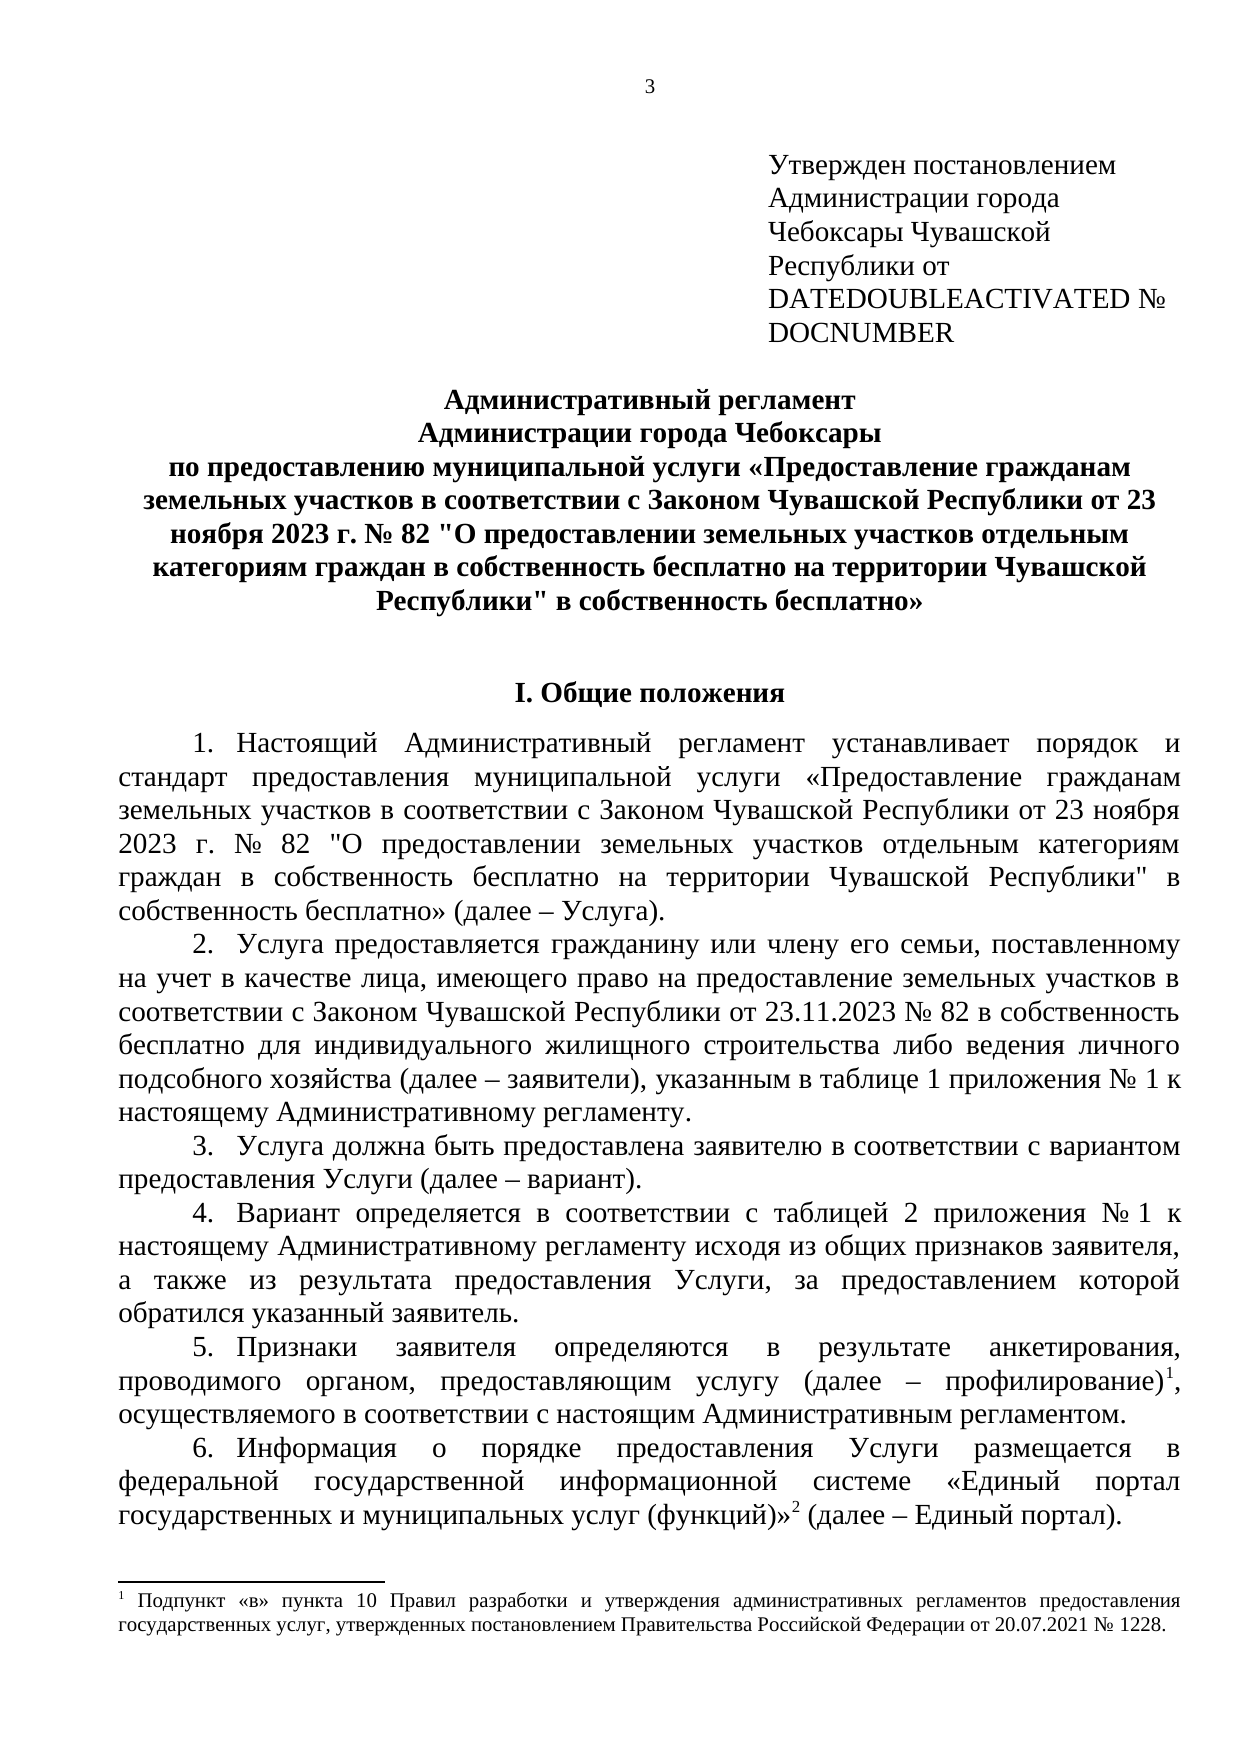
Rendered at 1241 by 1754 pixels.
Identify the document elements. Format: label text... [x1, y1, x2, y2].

text Административный регламент [118, 382, 1181, 415]
list Настоящий Административный регламент устанавливает порядок и стандарт предоставления муниципальной услуги «Предоставление гражданам земельных участков в соответствии с Законом Чувашской Республики от 23 ноября 2023 г. № 82 "О предоставлении земельных участков отдельным категориям граждан в собственность бесплатно на территории Чувашской Республики" в собственность бесплатно» (далее – Услуга). [118, 725, 1181, 927]
text Утвержден постановлением Администрации города Чебоксары Чувашской Республики от DATEDOUBLEACTIVATED № DOCNUMBER [768, 147, 1181, 348]
text I. Общие положения [118, 675, 1181, 709]
list Услуга должна быть предоставлена заявителю в соответствии с вариантом предоставления Услуги (далее – вариант). [118, 1128, 1181, 1195]
list Услуга предоставляется гражданину или члену его семьи, поставленному на учет в качестве лица, имеющего право на предоставление земельных участков в соответствии с Законом Чувашской Республики от 23.11.2023 № 82 в собственность бесплатно для индивидуального жилищного строительства либо ведения личного подсобного хозяйства (далее – заявители), указанным в таблице 1 приложения № 1 к настоящему Административному регламенту. [118, 927, 1181, 1128]
list Информация о порядке предоставления Услуги размещается в федеральной государственной информационной системе «Единый портал государственных и муниципальных услуг (функций)» (далее – Единый портал). [118, 1430, 1181, 1530]
text Администрации города Чебоксары по предоставлению муниципальной услуги «Предоставление гражданам земельных участков в соответствии с Законом Чувашской Республики от 23 ноября 2023 г. № 82 "О предоставлении земельных участков отдельным категориям граждан в собственность бесплатно на территории Чувашской Республики" в собственность бесплатно» [118, 415, 1181, 617]
list Вариант определяется в соответствии с таблицей 2 приложения № 1 к настоящему Административному регламенту исходя из общих признаков заявителя, а также из результата предоставления Услуги, за предоставлением которой обратился указанный заявитель. [118, 1195, 1181, 1329]
list Признаки заявителя определяются в результате анкетирования, проводимого органом, предоставляющим услугу (далее – профилирование), осуществляемого в соответствии с настоящим Административным регламентом. [118, 1329, 1181, 1430]
